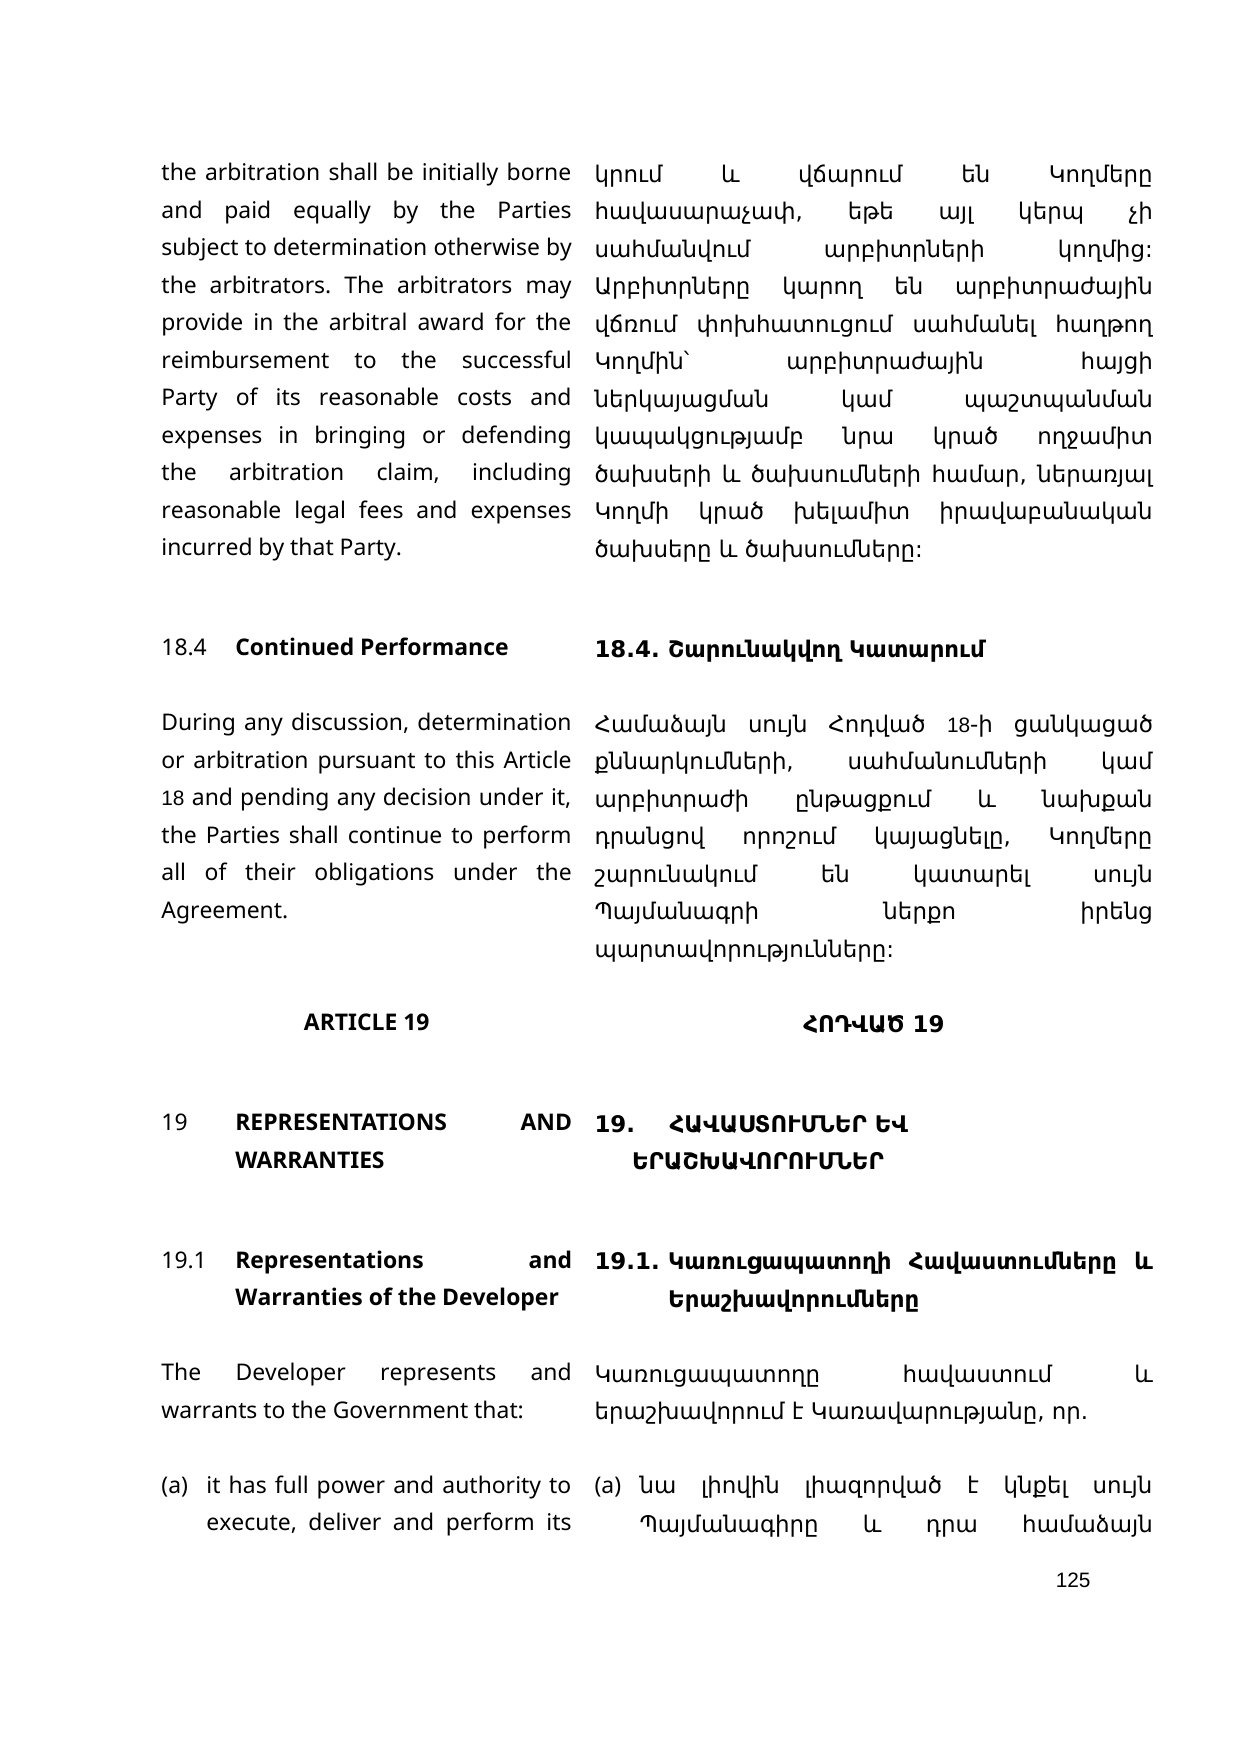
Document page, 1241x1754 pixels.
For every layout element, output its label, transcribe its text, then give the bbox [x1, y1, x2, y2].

table_cell Representations and Warranties of the Developer [150, 1213, 583, 1350]
table_cell The Developer represents and warrants to the Government that: [150, 1350, 583, 1462]
table_cell Համաձայն սույն Հոդված 18-ի ցանկացած քննարկումների, սահմանումների կամ արբիտրաժի ընթացքում և նախքան դրանցով որոշում կայացնելը, Կողմերը շարունակում են կատարել սույն Պայմանագրի ներքո իրենց պարտավորությունները: [583, 700, 1164, 1000]
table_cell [583, 1463, 1164, 1537]
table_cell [583, 150, 1164, 600]
table_cell Շարունակվող Կատարում [583, 600, 1164, 700]
table_cell During any discussion, determination or arbitration pursuant to this Article 18 and pending any decision under it, the Parties shall continue to perform all of their obligations under the Agreement. [150, 700, 583, 1000]
table_cell ARTICLE 19 [150, 1000, 583, 1075]
table_cell Կառուցապատողի Հավաստումները և Երաշխավորումները [583, 1213, 1164, 1350]
table_cell Կառուցապատողը հավաստում և երաշխավորում է Կառավարությանը, որ. [583, 1350, 1164, 1462]
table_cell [150, 1463, 583, 1537]
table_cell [150, 150, 583, 600]
table_cell հոդված 19 [583, 1000, 1164, 1075]
table_cell REPRESENTATIONS AND WARRANTIES [150, 1075, 583, 1212]
table_cell Continued Performance [150, 600, 583, 700]
table_cell ՀԱՎԱՍՏՈՒՄՆԵՐ ԵՎ ԵՐԱՇԽԱՎՈՐՈՒՄՆԵՐ [583, 1075, 1164, 1212]
